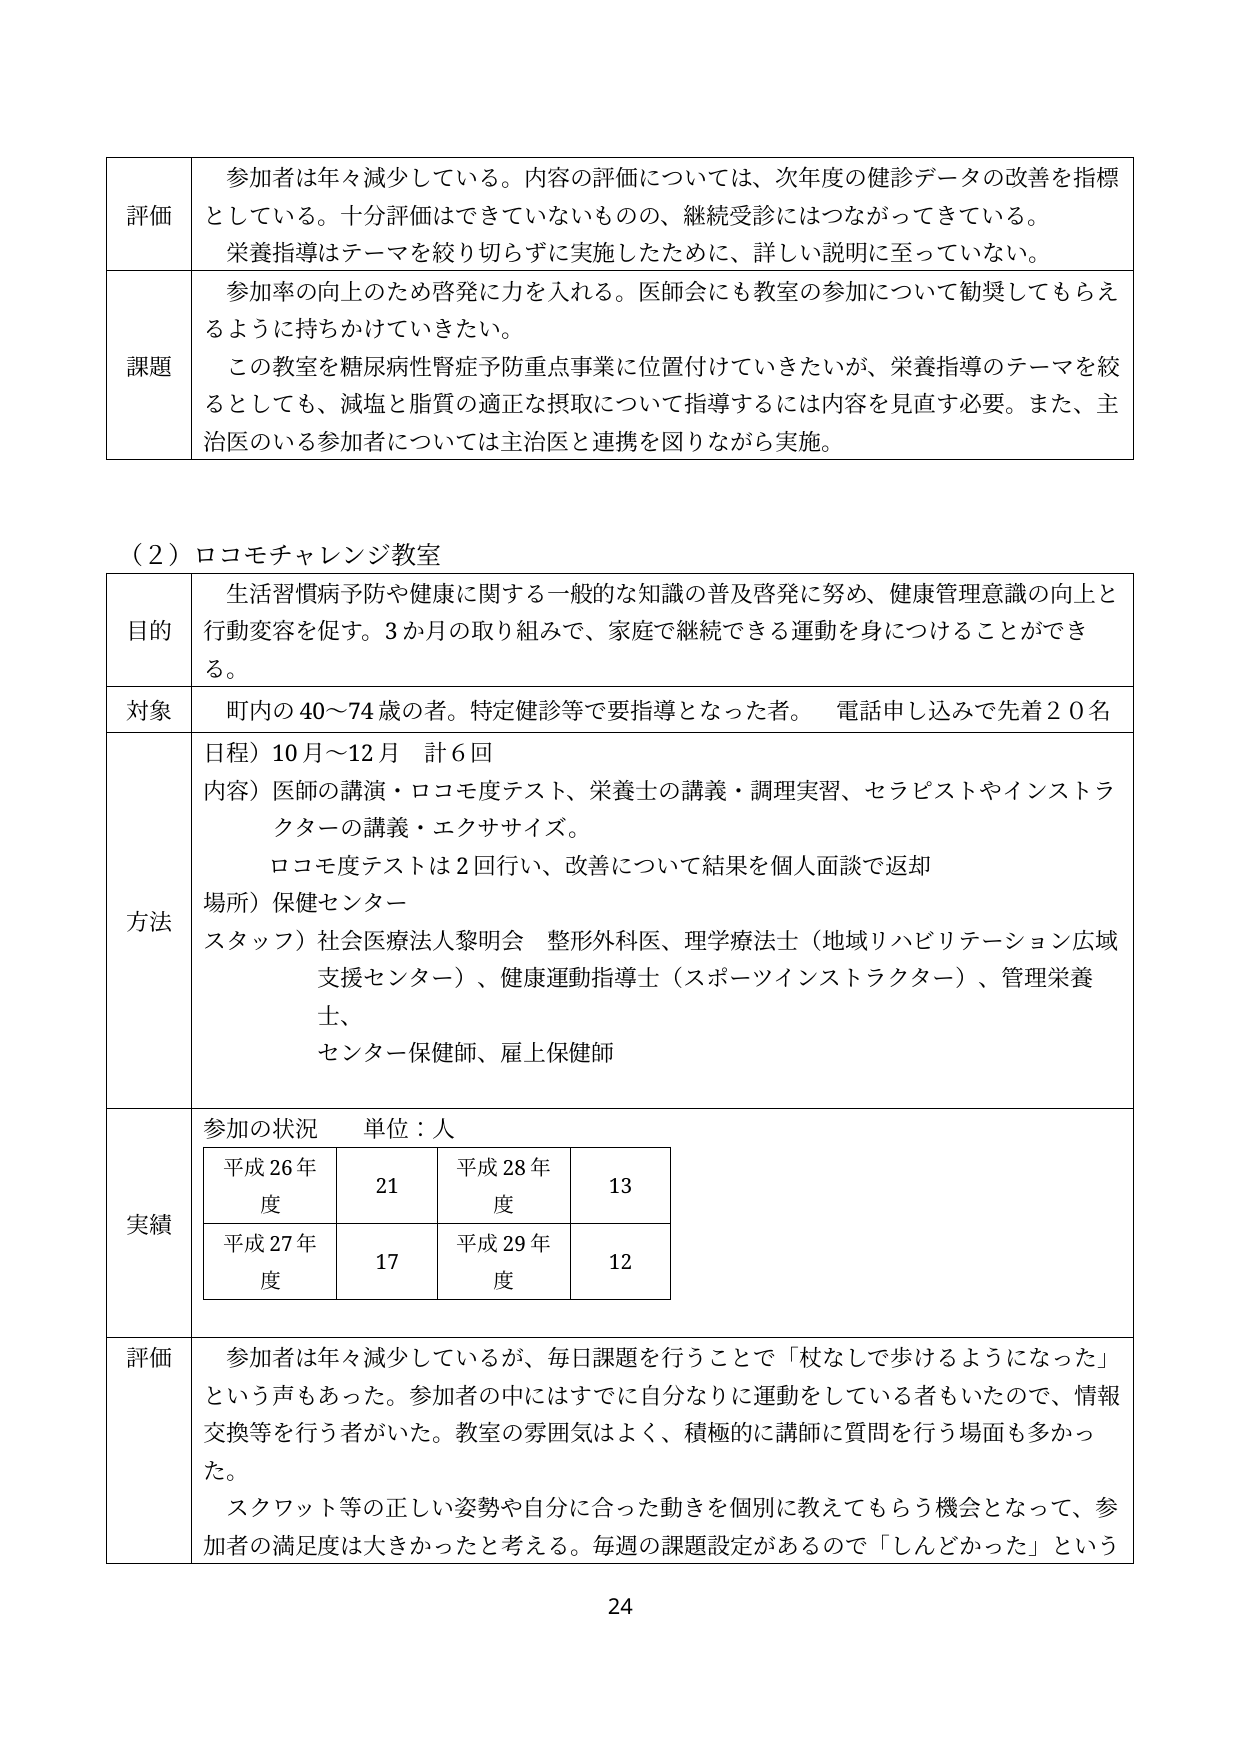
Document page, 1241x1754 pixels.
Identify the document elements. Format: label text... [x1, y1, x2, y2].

table_cell 参加率の向上のため啓発に力を入れる。医師会にも教室の参加について勧奨してもらえるように持ちかけていきたい。 この教室を糖尿病性腎症予防重点事業に位置付けていきたいが、栄養指導のテーマを絞るとしても、減塩と脂質の適正な摂取について指導するには内容を見直す必要。また、主治医のいる参加者については主治医と連携を図りながら実施。 [192, 271, 1133, 459]
table_header 生活習慣病予防や健康に関する一般的な知識の普及啓発に努め、健康管理意識の向上と行動変容を促す。3か月の取り組みで、家庭で継続できる運動を身につけることができる。 [192, 574, 1133, 686]
table_cell 方法 [107, 733, 191, 1108]
table_cell 対象 [107, 687, 191, 732]
table_cell 課題 [107, 271, 191, 459]
table_cell 日程）10月～12月 計６回 内容）医師の講演・ロコモ度テスト、栄養士の講義・調理実習、セラピストやインストラクターの講義・エクササイズ。 ロコモ度テストは2回行い、改善について結果を個人面談で返却 場所）保健センター スタッフ）社会医療法人黎明会 整形外科医、理学療法士（地域リハビリテーション広域支援センター）、健康運動指導士（スポーツインストラクター）、管理栄養士、 センター保健師、雇上保健師 [192, 733, 1133, 1108]
table_cell 評価 [107, 1338, 191, 1563]
table_cell 参加の状況 単位：人 [192, 1109, 1133, 1337]
table_cell 町内の40～74歳の者。特定健診等で要指導となった者。 電話申し込みで先着２０名 [192, 687, 1133, 732]
table_header 目的 [107, 574, 191, 686]
table_cell 参加者は年々減少している。内容の評価については、次年度の健診データの改善を指標としている。十分評価はできていないものの、継続受診にはつながってきている。 栄養指導はテーマを絞り切らずに実施したために、詳しい説明に至っていない。 [192, 158, 1133, 270]
table_cell 実績 [107, 1109, 191, 1337]
text （２）ロコモチャレンジ教室 [118, 535, 1122, 572]
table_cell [192, 1338, 1133, 1563]
table_cell 評価 [107, 158, 191, 270]
